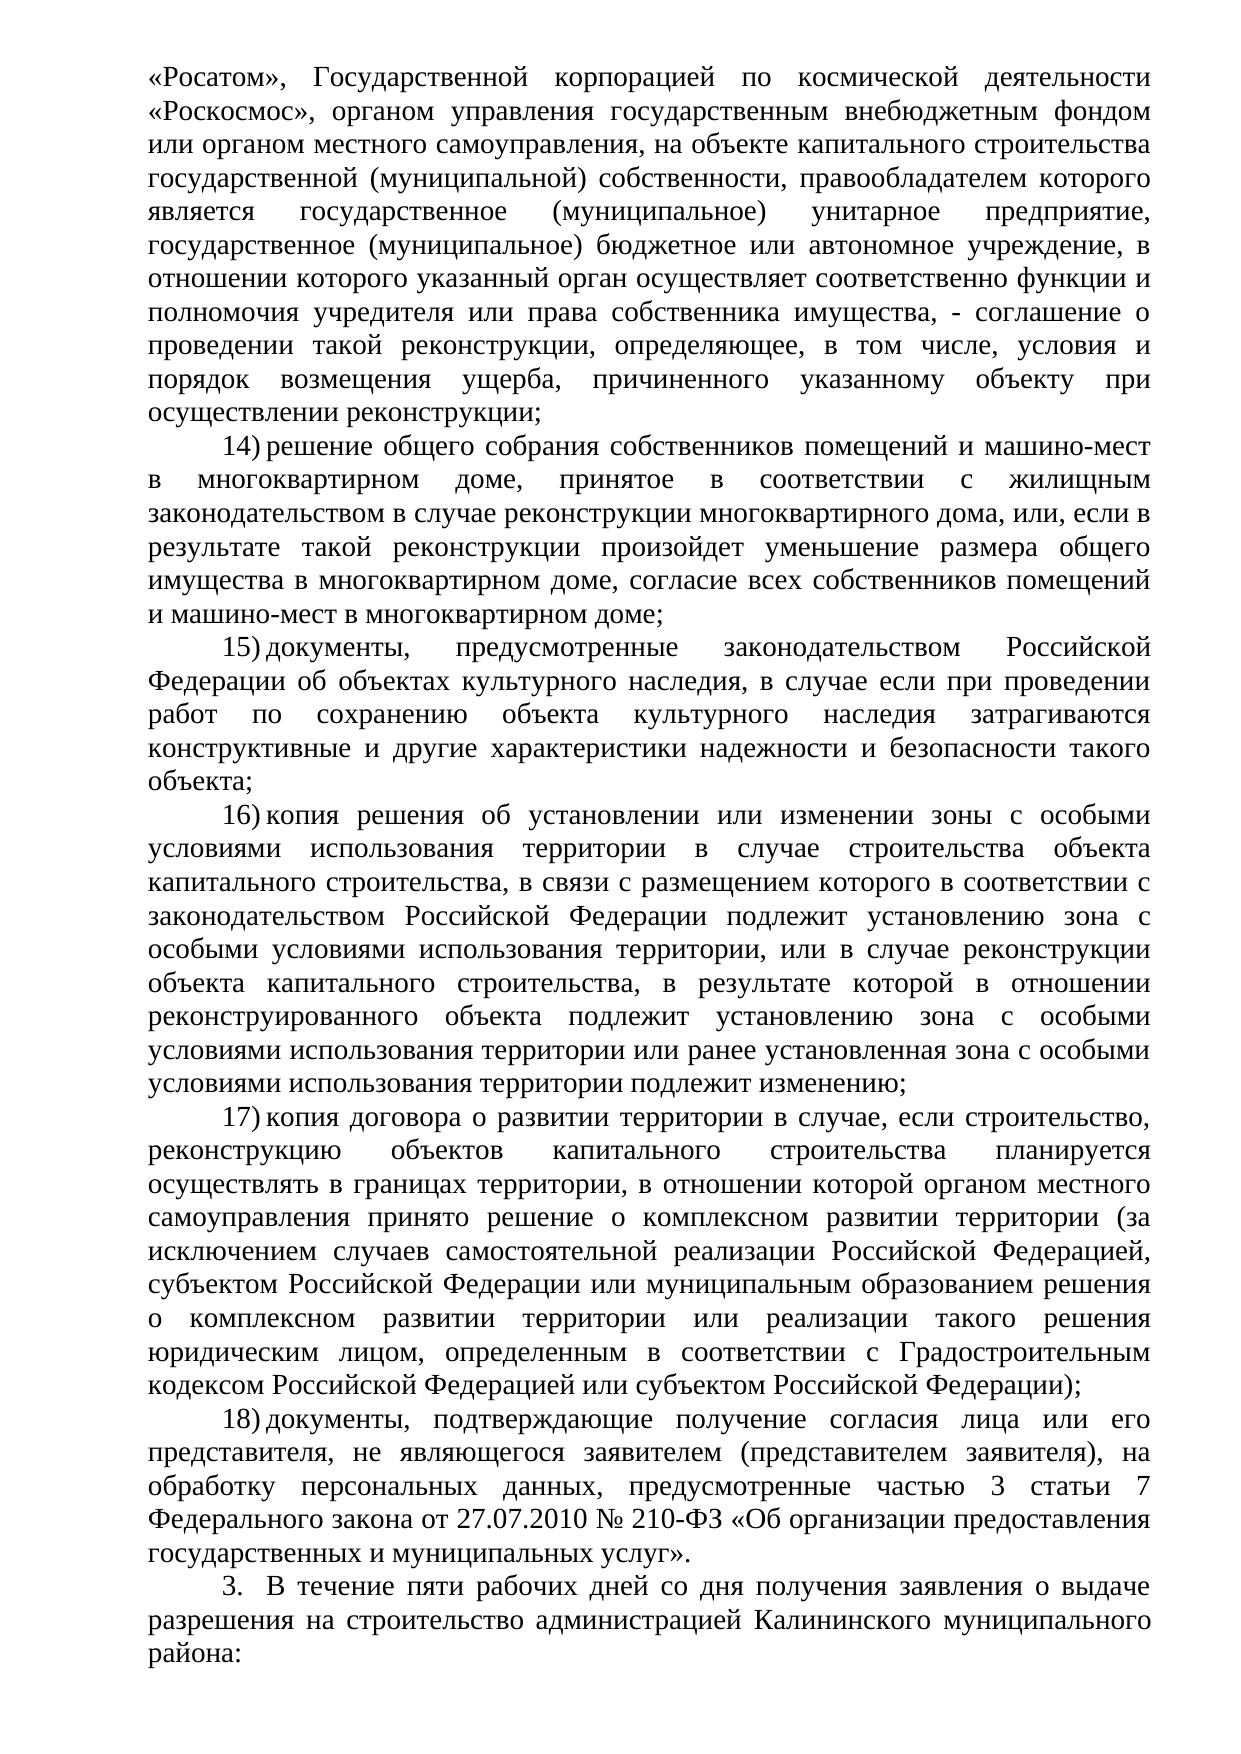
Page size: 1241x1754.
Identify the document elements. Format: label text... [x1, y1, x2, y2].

list копия договора о развитии территории в случае, если строительство, реконструкцию объектов капитального строительства планируется осуществлять в границах территории, в отношении которой органом местного самоуправления принято решение о комплексном развитии территории (за исключением случаев самостоятельной реализации Российской Федерацией, субъектом Российской Федерации или муниципальным образованием решения о комплексном развитии территории или реализации такого решения юридическим лицом, определенным в соответствии с Градостроительным кодексом Российской Федерацией или субъектом Российской Федерации); [148, 1099, 1152, 1401]
list документы, предусмотренные законодательством Российской Федерации об объектах культурного наследия, в случае если при проведении работ по сохранению объекта культурного наследия затрагиваются конструктивные и другие характеристики надежности и безопасности такого объекта; [148, 629, 1152, 797]
list документы, подтверждающие получение согласия лица или его представителя, не являющегося заявителем (представителем заявителя), на обработку персональных данных, предусмотренные частью 3 статьи 7 Федерального закона от 27.07.2010 № 210-ФЗ «Об организации предоставления государственных и муниципальных услуг». [148, 1401, 1152, 1568]
list решение общего собрания собственников помещений и машино-мест в многоквартирном доме, принятое в соответствии с жилищным законодательством в случае реконструкции многоквартирного дома, или, если в результате такой реконструкции произойдет уменьшение размера общего имущества в многоквартирном доме, согласие всех собственников помещений и машино-мест в многоквартирном доме; [148, 428, 1152, 629]
list В течение пяти рабочих дней со дня получения заявления о выдаче разрешения на строительство администрацией Калининского муниципального района: [148, 1568, 1152, 1669]
list копия решения об установлении или изменении зоны с особыми условиями использования территории в случае строительства объекта капитального строительства, в связи с размещением которого в соответствии с законодательством Российской Федерации подлежит установлению зона с особыми условиями использования территории, или в случае реконструкции объекта капитального строительства, в результате которой в отношении реконструированного объекта подлежит установлению зона с особыми условиями использования территории или ранее установленная зона с особыми условиями использования территории подлежит изменению; [148, 797, 1152, 1099]
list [148, 59, 1152, 428]
